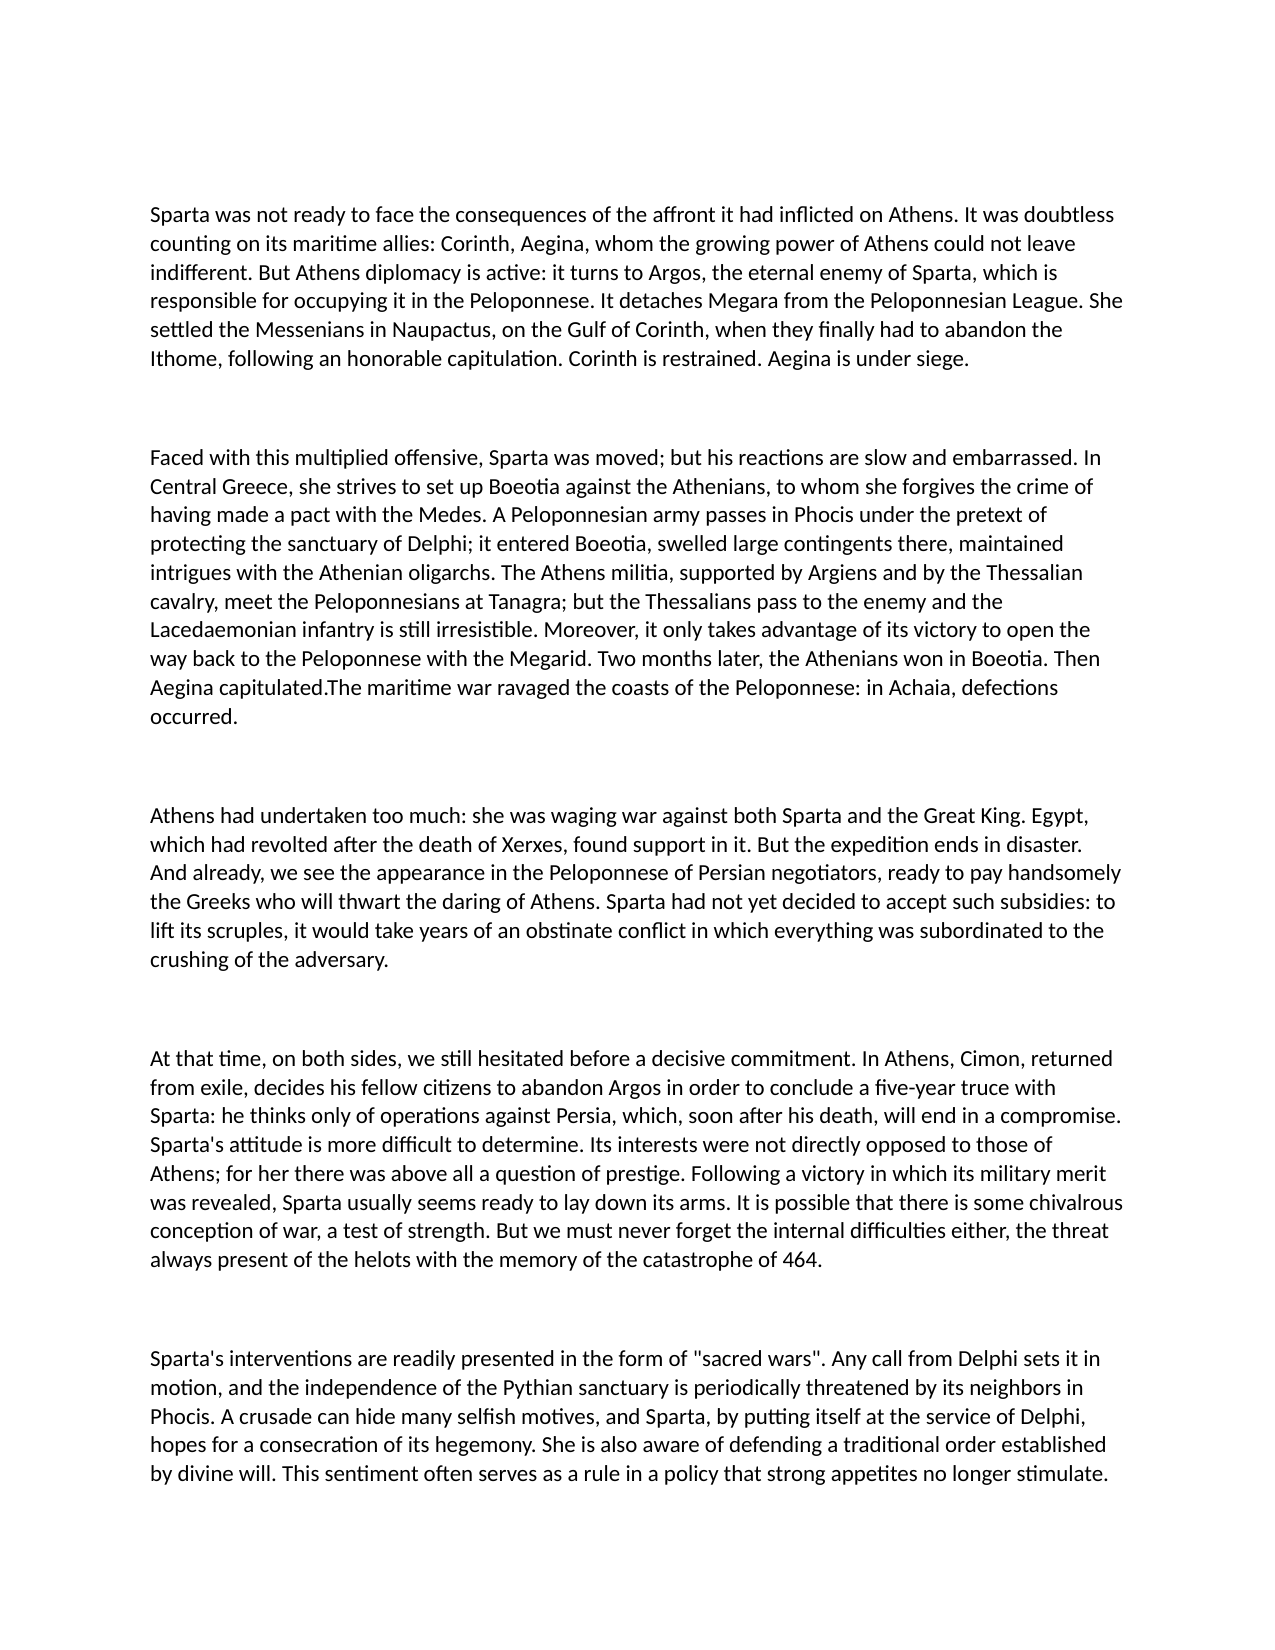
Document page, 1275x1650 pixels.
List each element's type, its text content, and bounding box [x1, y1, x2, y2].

text At that time, on both sides, we still hesitated before a decisive commitment. In Athens, Cimon, returned from exile, decides his fellow citizens to abandon Argos in order to conclude a five-year truce with Sparta: he thinks only of operations against Persia, which, soon after his death, will end in a compromise. Sparta's attitude is more difficult to determine. Its interests were not directly opposed to those of Athens; for her there was above all a question of prestige. Following a victory in which its military merit was revealed, Sparta usually seems ready to lay down its arms. It is possible that there is some chivalrous conception of war, a test of strength. But we must never forget the internal difficulties either, the threat always present of the helots with the memory of the catastrophe of 464. [150, 1043, 1125, 1273]
text Faced with this multiplied offensive, Sparta was moved; but his reactions are slow and embarrassed. In Central Greece, she strives to set up Boeotia against the Athenians, to whom she forgives the crime of having made a pact with the Medes. A Peloponnesian army passes in Phocis under the pretext of protecting the sanctuary of Delphi; it entered Boeotia, swelled large contingents there, maintained intrigues with the Athenian oligarchs. The Athens militia, supported by Argiens and by the Thessalian cavalry, meet the Peloponnesians at Tanagra; but the Thessalians pass to the enemy and the Lacedaemonian infantry is still irresistible. Moreover, it only takes advantage of its victory to open the way back to the Peloponnese with the Megarid. Two months later, the Athenians won in Boeotia. Then Aegina capitulated.The maritime war ravaged the coasts of the Peloponnese: in Achaia, defections occurred. [150, 442, 1125, 730]
text Sparta's interventions are readily presented in the form of "sacred wars". Any call from Delphi sets it in motion, and the independence of the Pythian sanctuary is periodically threatened by its neighbors in Phocis. A crusade can hide many selfish motives, and Sparta, by putting itself at the service of Delphi, hopes for a consecration of its hegemony. She is also aware of defending a traditional order established by divine will. This sentiment often serves as a rule in a policy that strong appetites no longer stimulate. [150, 1344, 1125, 1487]
text Sparta was not ready to face the consequences of the affront it had inflicted on Athens. It was doubtless counting on its maritime allies: Corinth, Aegina, whom the growing power of Athens could not leave indifferent. But Athens diplomacy is active: it turns to Argos, the eternal enemy of Sparta, which is responsible for occupying it in the Peloponnese. It detaches Megara from the Peloponnesian League. She settled the Messenians in Naupactus, on the Gulf of Corinth, when they finally had to abandon the Ithome, following an honorable capitulation. Corinth is restrained. Aegina is under siege. [150, 199, 1125, 372]
text Athens had undertaken too much: she was waging war against both Sparta and the Great King. Egypt, which had revolted after the death of Xerxes, found support in it. But the expedition ends in disaster. And already, we see the appearance in the Peloponnese of Persian negotiators, ready to pay handsomely the Greeks who will thwart the daring of Athens. Sparta had not yet decided to accept such subsidies: to lift its scruples, it would take years of an obstinate conflict in which everything was subordinated to the crushing of the adversary. [150, 800, 1125, 973]
